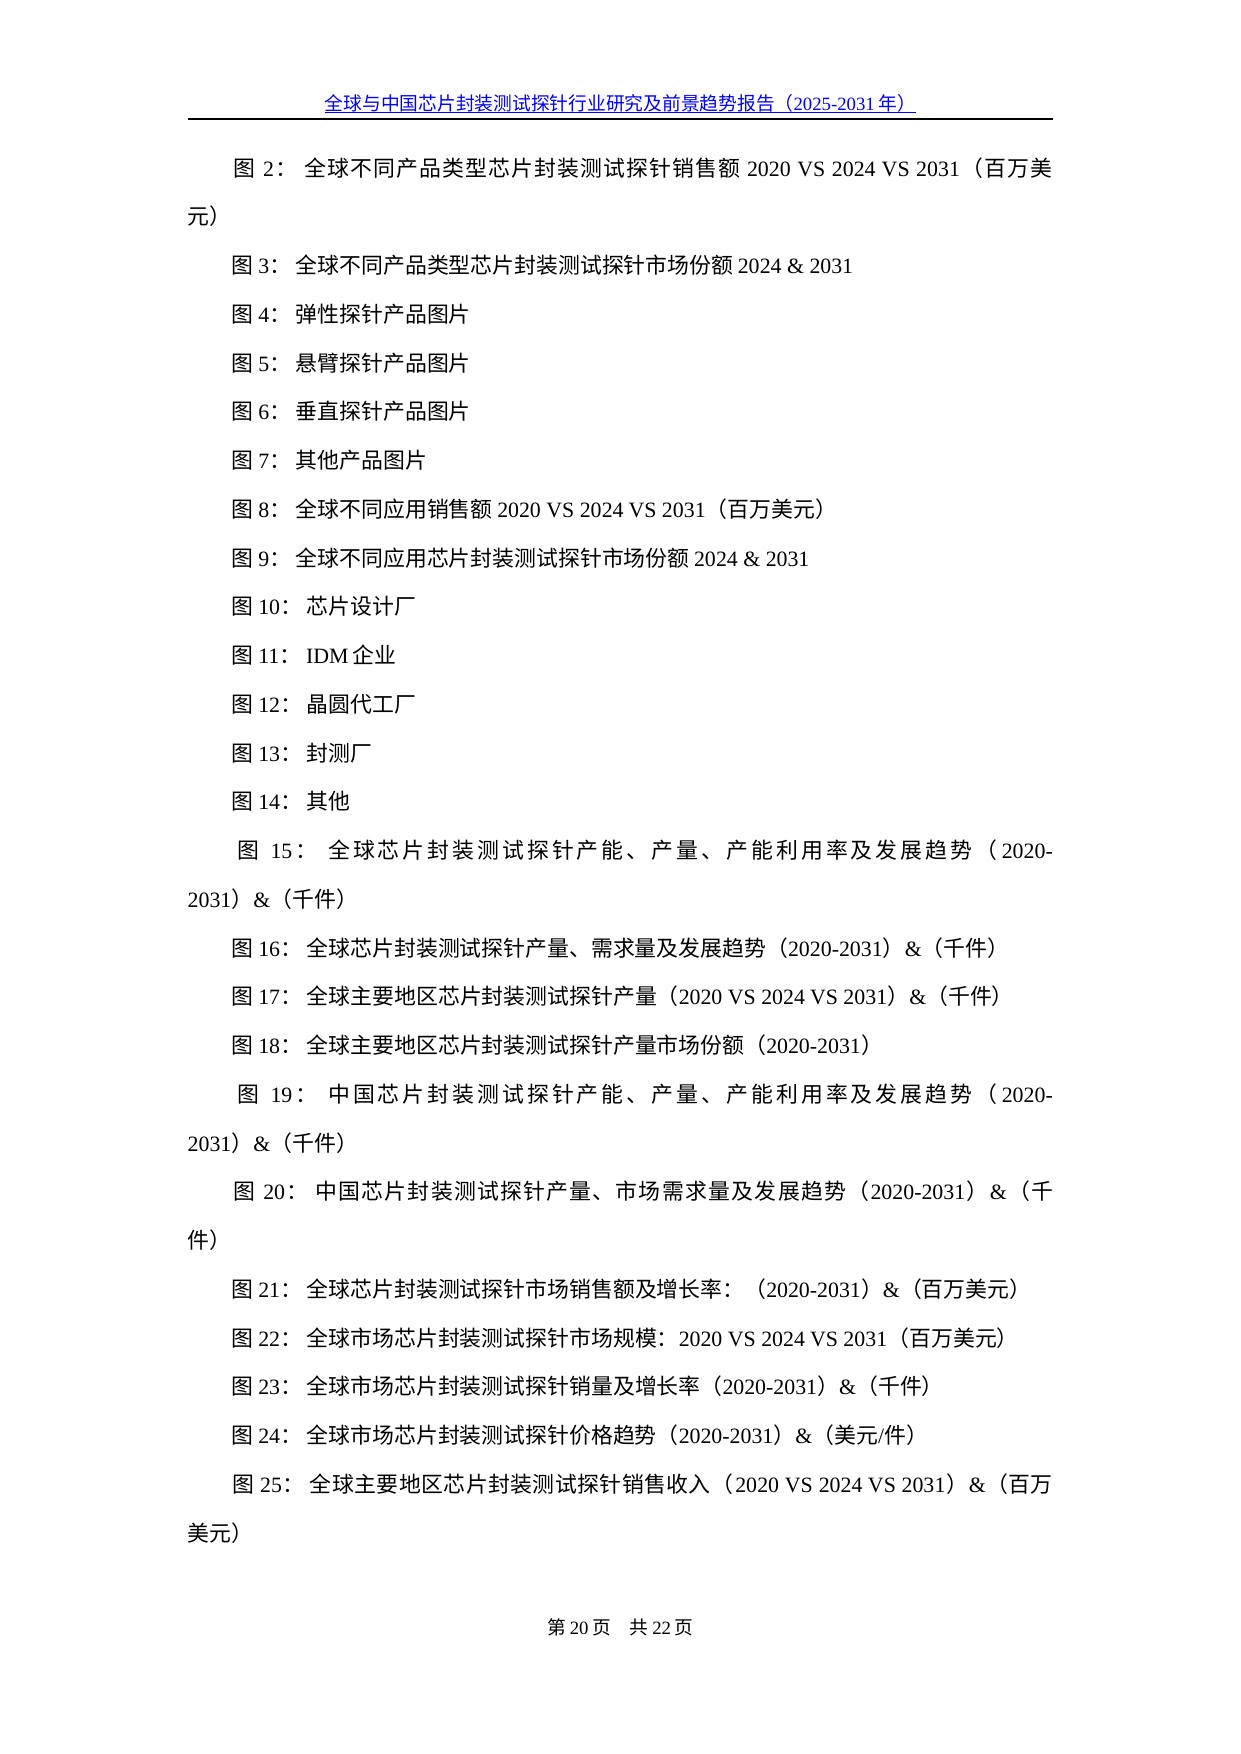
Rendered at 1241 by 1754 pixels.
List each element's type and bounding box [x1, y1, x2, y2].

text [187, 150, 1053, 1548]
